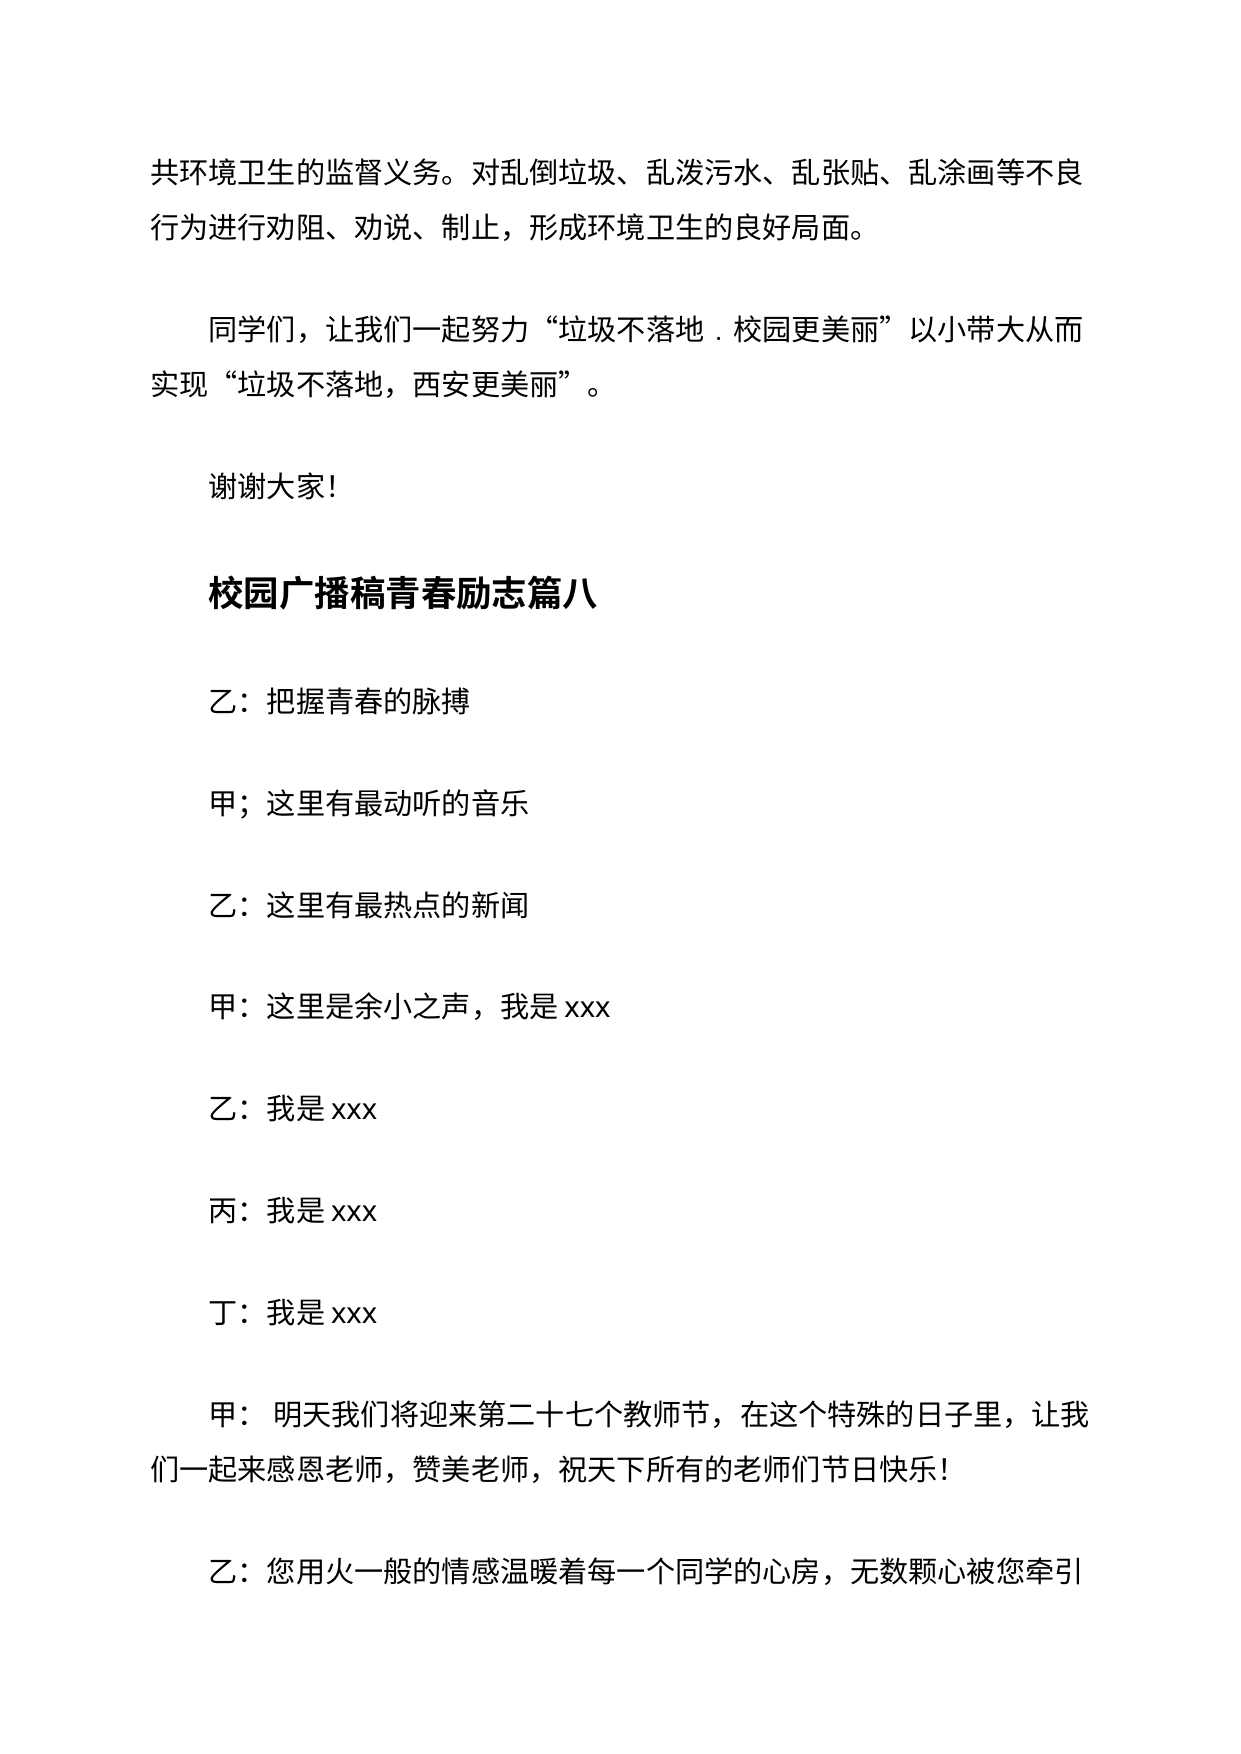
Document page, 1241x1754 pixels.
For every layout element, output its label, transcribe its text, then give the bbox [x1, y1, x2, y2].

text 乙：把握青春的脉搏 [150, 678, 1090, 721]
text 丁：我是xxx [150, 1290, 1090, 1332]
text 甲：这里是余小之声，我是xxx [150, 984, 1090, 1026]
text 谢谢大家！ [150, 463, 1090, 506]
text 丙：我是xxx [150, 1188, 1090, 1230]
text 乙：这里有最热点的新闻 [150, 882, 1090, 924]
text 校园广播稿青春励志篇八 [150, 565, 1090, 616]
text 同学们，让我们一起努力“垃圾不落地﹒校园更美丽”以小带大从而实现“垃圾不落地，西安更美丽”。 [150, 307, 1090, 404]
text 乙：我是xxx [150, 1086, 1090, 1128]
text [150, 1548, 1090, 1591]
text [150, 150, 1090, 247]
text 甲： 明天我们将迎来第二十七个教师节，在这个特殊的日子里，让我们一起来感恩老师，赞美老师，祝天下所有的老师们节日快乐！ [150, 1392, 1090, 1489]
text 甲；这里有最动听的音乐 [150, 780, 1090, 823]
